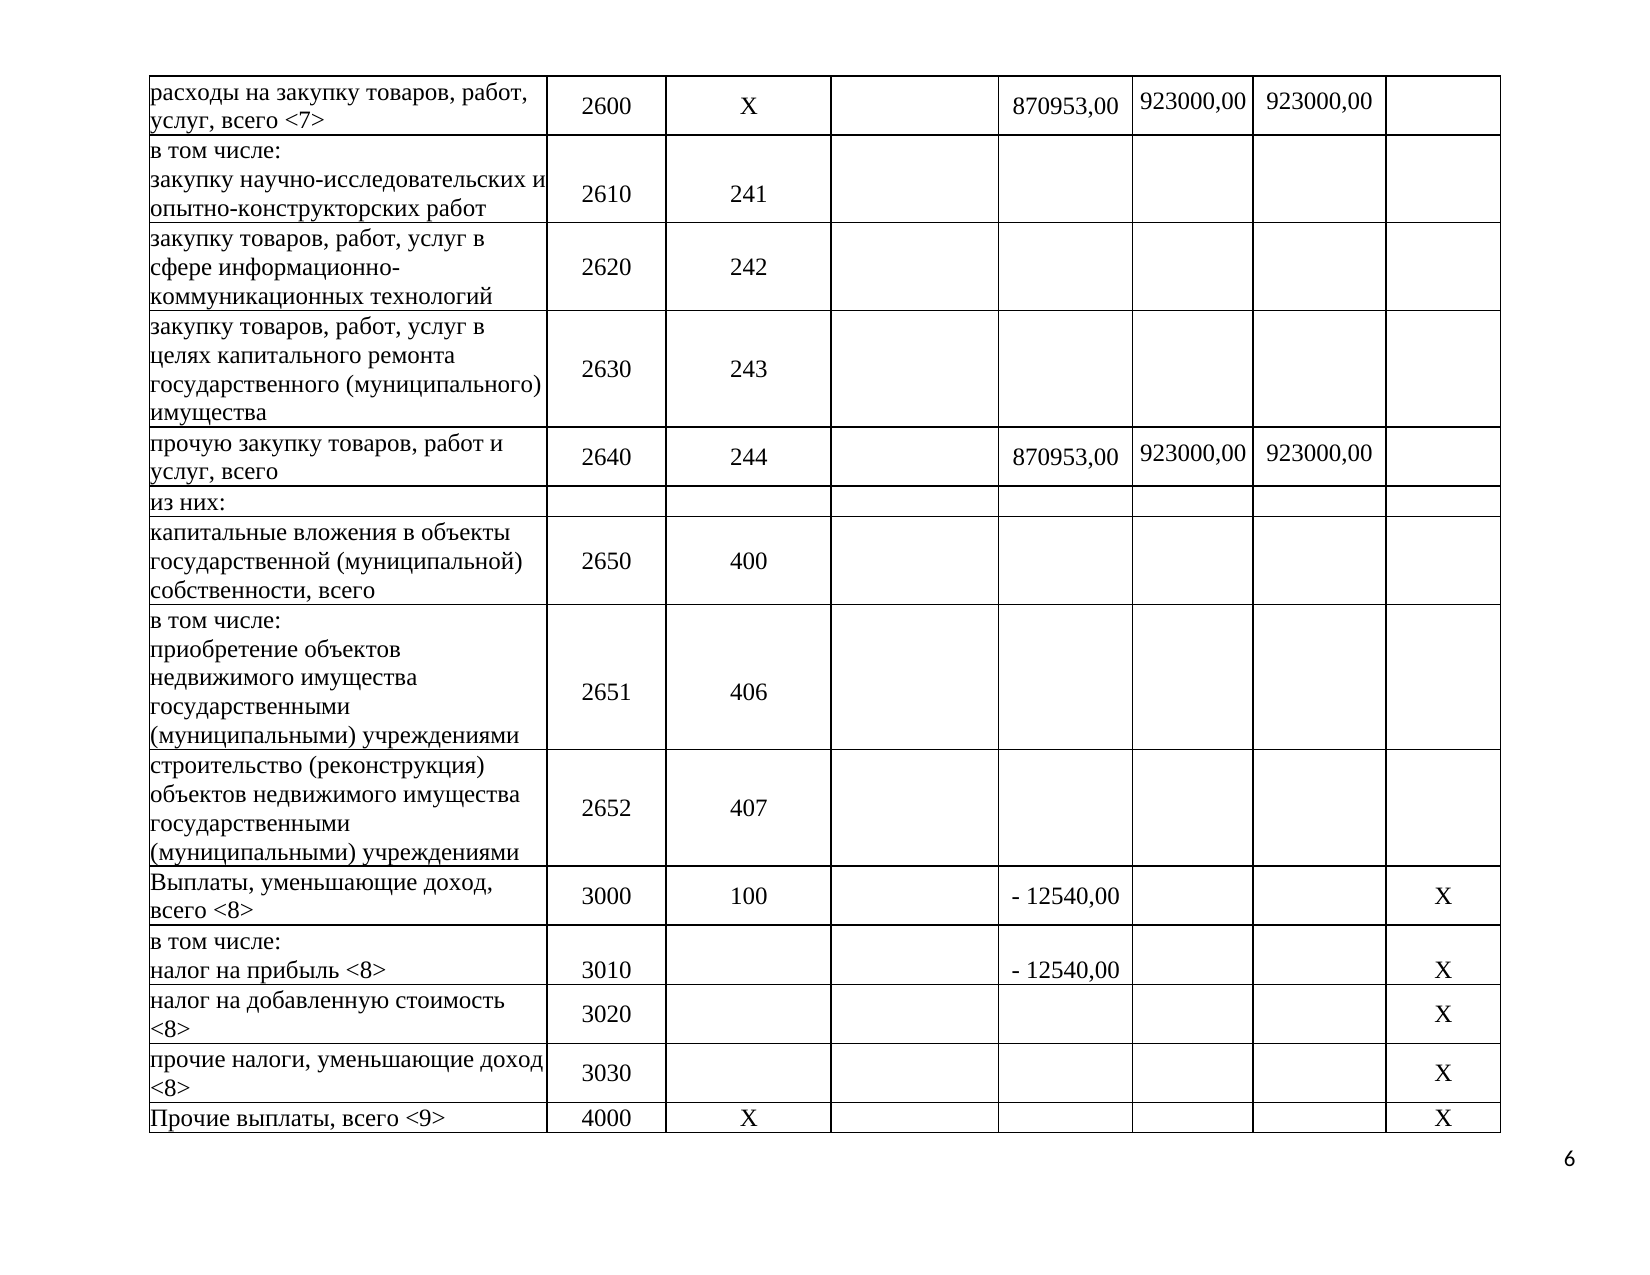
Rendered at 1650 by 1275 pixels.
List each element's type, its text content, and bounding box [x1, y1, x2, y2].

table_cell [548, 926, 665, 955]
table_cell 870953,00 [999, 428, 1132, 485]
table_cell [999, 136, 1132, 164]
table_cell [1254, 136, 1385, 164]
table_cell 2620 [548, 223, 665, 310]
table_cell [1387, 77, 1500, 134]
table_cell 400 [667, 517, 830, 603]
table_cell в том числе: [150, 926, 546, 955]
table_cell [667, 136, 830, 164]
table_cell X [1387, 867, 1500, 924]
table_cell 2650 [548, 517, 665, 603]
table_cell 406 [667, 634, 830, 749]
table_cell [1254, 867, 1385, 924]
table_cell [999, 517, 1132, 603]
table_cell [832, 926, 998, 955]
table_cell Прочие выплаты, всего <9> [150, 1103, 546, 1132]
table_cell 243 [667, 311, 830, 426]
table_cell [1133, 517, 1252, 603]
table_cell [1387, 136, 1500, 164]
table_cell X [1387, 955, 1500, 983]
table_cell налог на добавленную стоимость <8> [150, 985, 546, 1042]
table_cell [999, 223, 1132, 310]
table_cell 3030 [548, 1044, 665, 1102]
table_cell из них: [150, 487, 546, 516]
table_cell [832, 77, 998, 134]
table_cell [1254, 1044, 1385, 1102]
table_cell [1387, 517, 1500, 603]
table_cell в том числе: [150, 136, 546, 164]
table_cell [832, 164, 998, 222]
table_cell [999, 985, 1132, 1042]
table_cell [999, 311, 1132, 426]
table_cell [832, 311, 998, 426]
table_cell [832, 634, 998, 749]
table_cell налог на прибыль <8> [150, 955, 546, 983]
table_cell [1387, 750, 1500, 865]
table_cell 4000 [548, 1103, 665, 1132]
table_cell [1254, 955, 1385, 983]
table_cell [1254, 750, 1385, 865]
table_cell [1387, 311, 1500, 426]
table_cell [1133, 311, 1252, 426]
table_cell в том числе: [150, 605, 546, 634]
table_cell [1133, 955, 1252, 983]
table_cell 100 [667, 867, 830, 924]
table_cell [1133, 634, 1252, 749]
table_cell [1387, 926, 1500, 955]
table_cell Выплаты, уменьшающие доход, всего <8> [150, 867, 546, 924]
table_cell [1254, 605, 1385, 634]
table_cell [999, 926, 1132, 955]
table_cell [667, 985, 830, 1042]
table_cell закупку товаров, работ, услуг в сфере информационно-коммуникационных технологий [150, 223, 546, 310]
table_cell [548, 605, 665, 634]
table_cell [999, 605, 1132, 634]
table_cell 2652 [548, 750, 665, 865]
table_cell [1254, 985, 1385, 1042]
table_cell 870953,00 [999, 77, 1132, 134]
table_cell [832, 1044, 998, 1102]
table_cell [832, 223, 998, 310]
table_cell [999, 164, 1132, 222]
table_cell 244 [667, 428, 830, 485]
table_cell [832, 1103, 998, 1132]
table_cell [1133, 867, 1252, 924]
table_cell - 12540,00 [999, 955, 1132, 983]
table_cell 3020 [548, 985, 665, 1042]
table_cell [832, 867, 998, 924]
table_cell капитальные вложения в объекты государственной (муниципальной) собственности, всего [150, 517, 546, 603]
table_cell [832, 517, 998, 603]
table_cell [1133, 223, 1252, 310]
table_cell [1133, 605, 1252, 634]
table_cell [1254, 311, 1385, 426]
table_cell 923000,00 [1254, 428, 1385, 485]
table_cell 2640 [548, 428, 665, 485]
table_cell [1133, 1044, 1252, 1102]
table_cell [1133, 985, 1252, 1042]
table_cell прочую закупку товаров, работ и услуг, всего [150, 428, 546, 485]
table_cell [667, 605, 830, 634]
table_cell [1387, 164, 1500, 222]
table_cell 923000,00 [1133, 428, 1252, 485]
table_cell X [667, 77, 830, 134]
table_cell [667, 955, 830, 983]
table_cell [1254, 634, 1385, 749]
table_cell прочие налоги, уменьшающие доход <8> [150, 1044, 546, 1102]
table_cell [667, 1044, 830, 1102]
table_cell [667, 926, 830, 955]
table_cell 923000,00 [1254, 77, 1385, 134]
table_cell X [1387, 985, 1500, 1042]
table_cell [999, 634, 1132, 749]
table_cell [1133, 750, 1252, 865]
table_cell приобретение объектов недвижимого имущества государственными (муниципальными) учреждениями [150, 634, 546, 749]
table_cell [1387, 223, 1500, 310]
table_cell X [667, 1103, 830, 1132]
table_cell 2610 [548, 164, 665, 222]
table_cell [832, 136, 998, 164]
table_cell [999, 1103, 1132, 1132]
table_cell [1133, 136, 1252, 164]
table_cell 3000 [548, 867, 665, 924]
table_cell 407 [667, 750, 830, 865]
table_cell расходы на закупку товаров, работ, услуг, всего <7> [150, 77, 546, 134]
table_cell [1254, 223, 1385, 310]
table_cell - 12540,00 [999, 867, 1132, 924]
table_cell [1387, 487, 1500, 516]
table_cell X [1387, 1103, 1500, 1132]
table_cell 923000,00 [1133, 77, 1252, 134]
table_cell [1133, 487, 1252, 516]
table_cell [832, 428, 998, 485]
table_cell строительство (реконструкция) объектов недвижимого имущества государственными (муниципальными) учреждениями [150, 750, 546, 865]
table_cell 2630 [548, 311, 665, 426]
table_cell 2600 [548, 77, 665, 134]
table_cell [667, 487, 830, 516]
table_cell закупку товаров, работ, услуг в целях капитального ремонта государственного (муниципального) имущества [150, 311, 546, 426]
table_cell X [1387, 1044, 1500, 1102]
table_cell [548, 136, 665, 164]
table_cell 2651 [548, 634, 665, 749]
table_cell [1387, 428, 1500, 485]
table_cell [1387, 634, 1500, 749]
table_cell [999, 750, 1132, 865]
table_cell [548, 487, 665, 516]
table_cell [832, 985, 998, 1042]
table_cell [832, 605, 998, 634]
table_cell [999, 1044, 1132, 1102]
table_cell [999, 487, 1132, 516]
table_cell [1254, 487, 1385, 516]
table_cell 241 [667, 164, 830, 222]
table_cell [832, 487, 998, 516]
table_cell [1254, 517, 1385, 603]
table_cell [1133, 164, 1252, 222]
table_cell [832, 955, 998, 983]
table_cell [1254, 164, 1385, 222]
table_cell [832, 750, 998, 865]
table_cell 242 [667, 223, 830, 310]
table_cell [1133, 926, 1252, 955]
table_cell [1133, 1103, 1252, 1132]
table_cell 3010 [548, 955, 665, 983]
table_cell закупку научно-исследовательских и опытно-конструкторских работ [150, 164, 546, 222]
table_cell [1387, 605, 1500, 634]
table_cell [1254, 926, 1385, 955]
table_cell [1254, 1103, 1385, 1132]
